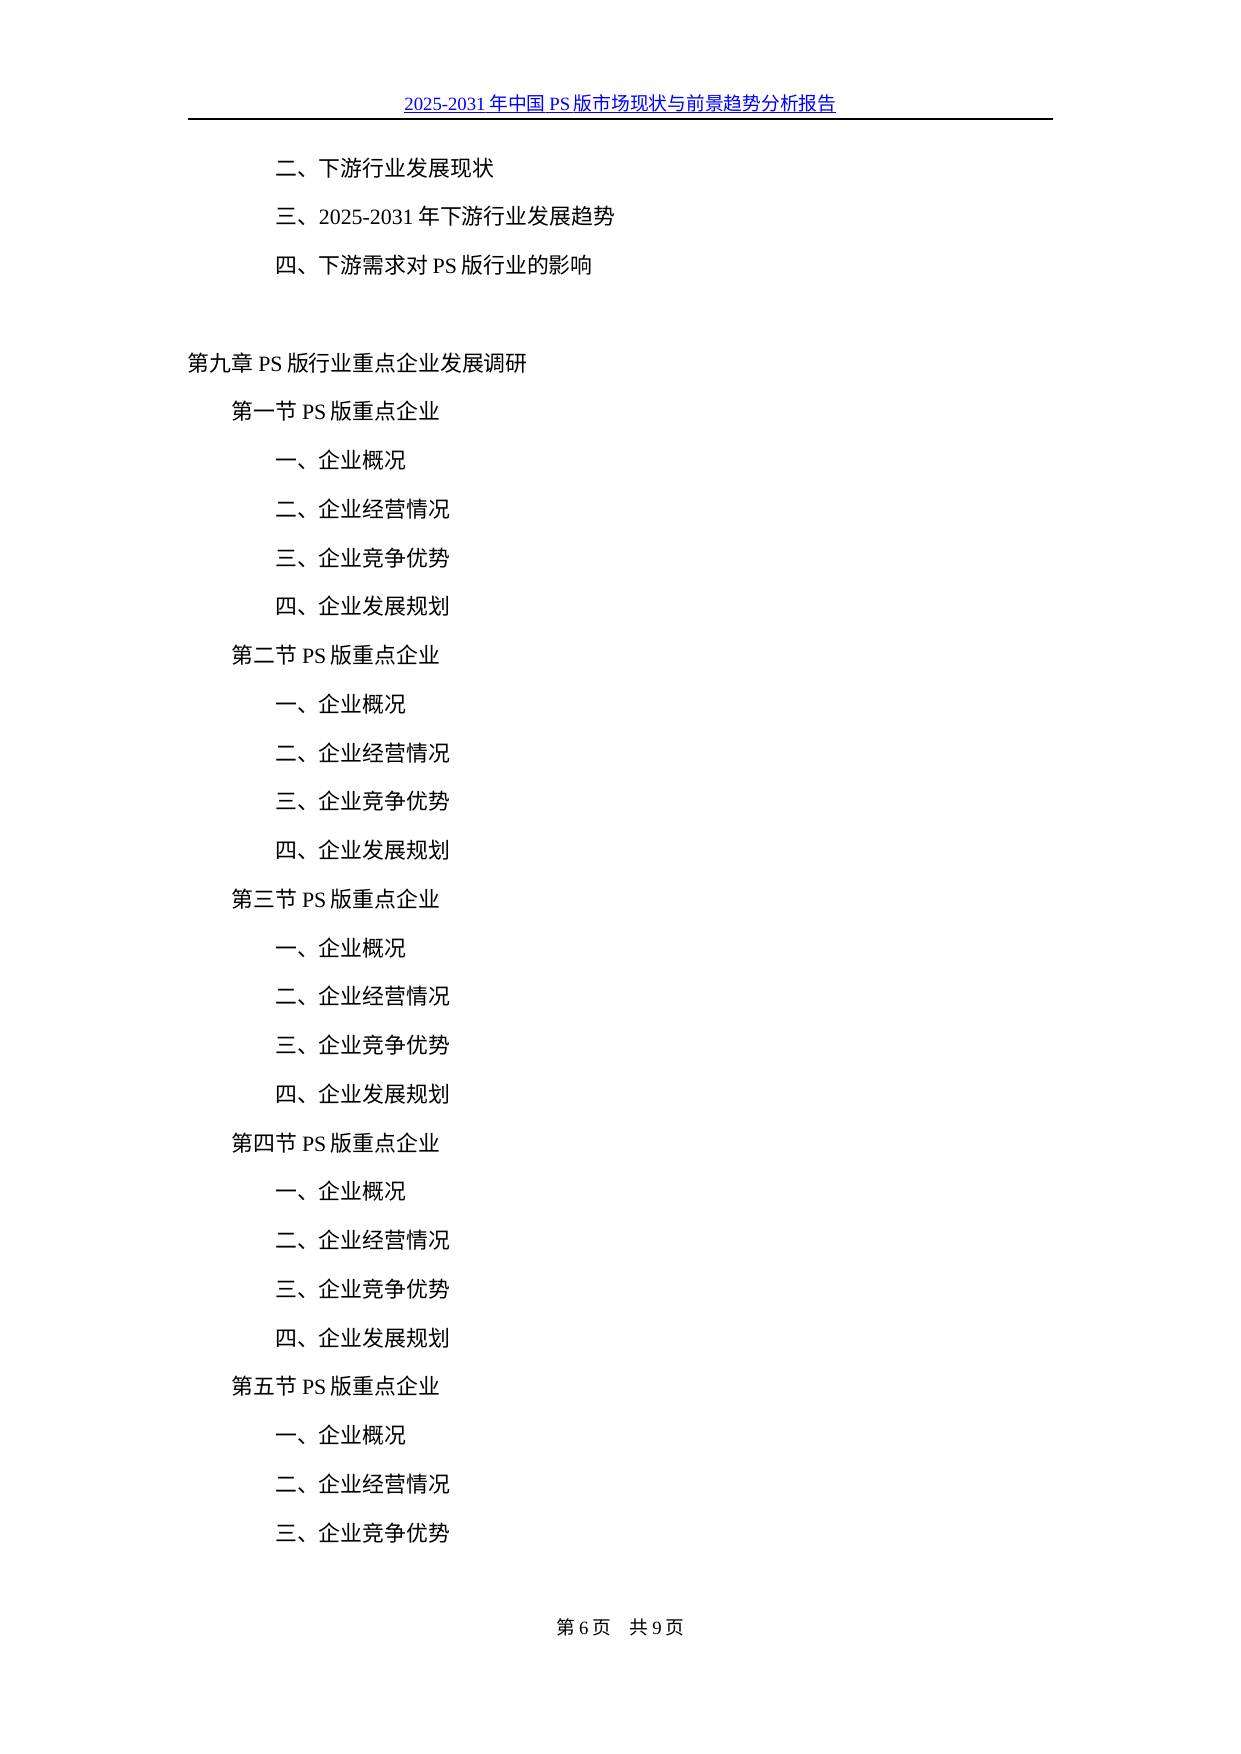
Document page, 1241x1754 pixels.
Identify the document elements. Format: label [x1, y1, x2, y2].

text [187, 150, 1053, 1548]
